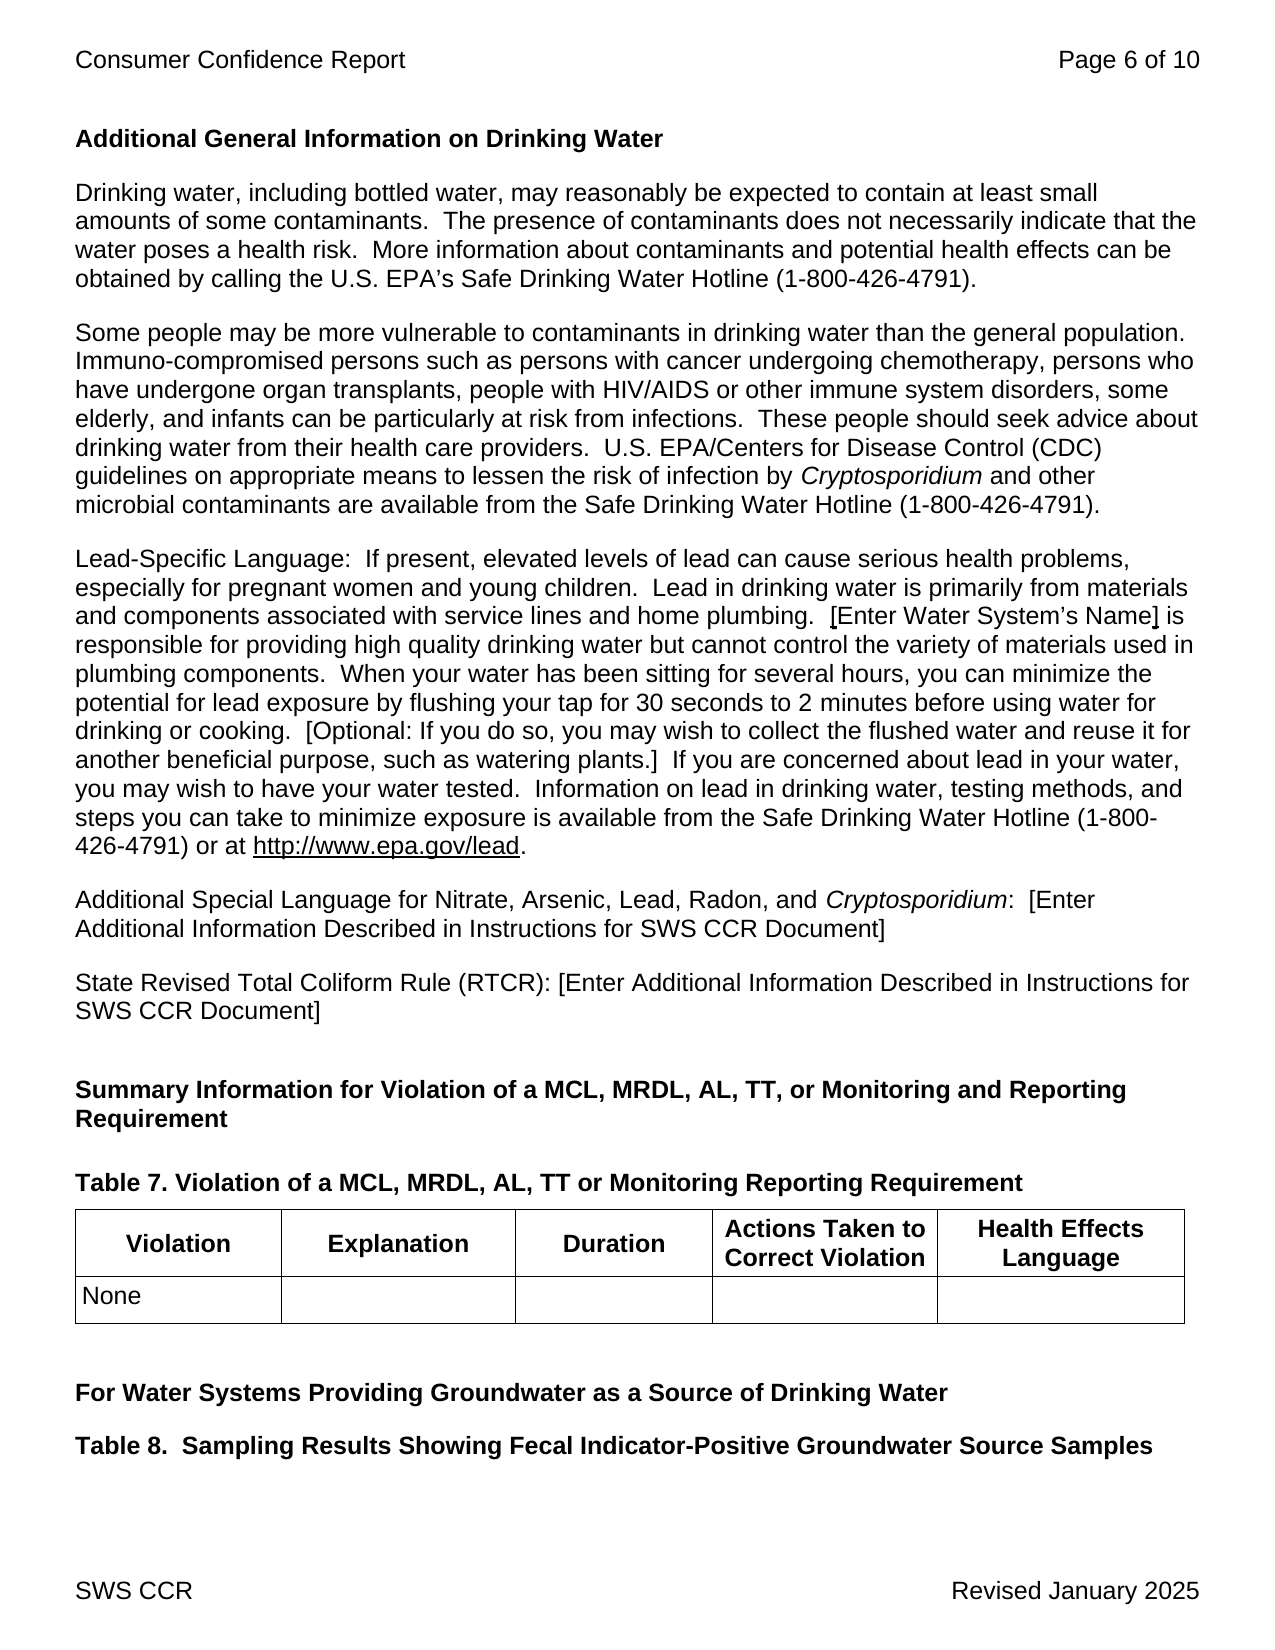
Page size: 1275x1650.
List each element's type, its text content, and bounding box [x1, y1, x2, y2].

table_header Actions Taken to Correct Violation [713, 1210, 937, 1276]
text Lead-Specific Language: If present, elevated levels of lead can cause serious health problems, especially for pregnant women and young children. Lead in drinking water is primarily from materials and components associated with service lines and home plumbing. [Enter Water System’s Name] is responsible for providing high quality drinking water but cannot control the variety of materials used in plumbing components. When your water has been sitting for several hours, you can minimize the potential for lead exposure by flushing your tap for 30 seconds to 2 minutes before using water for drinking or cooking. [Optional: If you do so, you may wish to collect the flushed water and reuse it for another beneficial purpose, such as watering plants.] If you are concerned about lead in your water, you may wish to have your water tested. Information on lead in drinking water, testing methods, and steps you can take to minimize exposure is available from the Safe Drinking Water Hotline (1-800-426-4791) or at http://www.epa.gov/lead. [75, 544, 1200, 860]
table_cell [938, 1277, 1184, 1323]
table_header Explanation [282, 1210, 515, 1276]
text Drinking water, including bottled water, may reasonably be expected to contain at least small amounts of some contaminants. The presence of contaminants does not necessarily indicate that the water poses a health risk. More information about contaminants and potential health effects can be obtained by calling the U.S. EPA’s Safe Drinking Water Hotline (1-800-426-4791). [75, 177, 1200, 292]
subtitle Additional General Information on Drinking Water [75, 124, 1200, 152]
text Table 8. Sampling Results Showing Fecal Indicator-Positive Groundwater Source Samples [75, 1431, 1200, 1460]
text Table 7. Violation of a MCL, MRDL, AL, TT or Monitoring Reporting Requirement [75, 1168, 1200, 1197]
table_cell [713, 1277, 937, 1323]
subtitle For Water Systems Providing Groundwater as a Source of Drinking Water [75, 1378, 1200, 1406]
table_header Duration [516, 1210, 712, 1276]
subtitle Summary Information for Violation of a MCL, MRDL, AL, TT, or Monitoring and Reporting Requirement [75, 1075, 1200, 1132]
text Additional Special Language for Nitrate, Arsenic, Lead, Radon, and Cryptosporidium: [Enter Additional Information Described in Instructions for SWS CCR Document] [75, 885, 1200, 942]
table_cell [282, 1277, 515, 1323]
table_cell None [76, 1277, 281, 1323]
table_header Violation [76, 1210, 281, 1276]
text State Revised Total Coliform Rule (RTCR): [Enter Additional Information Described in Instructions for SWS CCR Document] [75, 967, 1200, 1025]
table_header Health Effects Language [938, 1210, 1184, 1276]
table_cell [516, 1277, 712, 1323]
text Some people may be more vulnerable to contaminants in drinking water than the general population. Immuno-compromised persons such as persons with cancer undergoing chemotherapy, persons who have undergone organ transplants, people with HIV/AIDS or other immune system disorders, some elderly, and infants can be particularly at risk from infections. These people should seek advice about drinking water from their health care providers. U.S. EPA/Centers for Disease Control (CDC) guidelines on appropriate means to lessen the risk of infection by Cryptosporidium and other microbial contaminants are available from the Safe Drinking Water Hotline (1-800-426-4791). [75, 317, 1200, 519]
